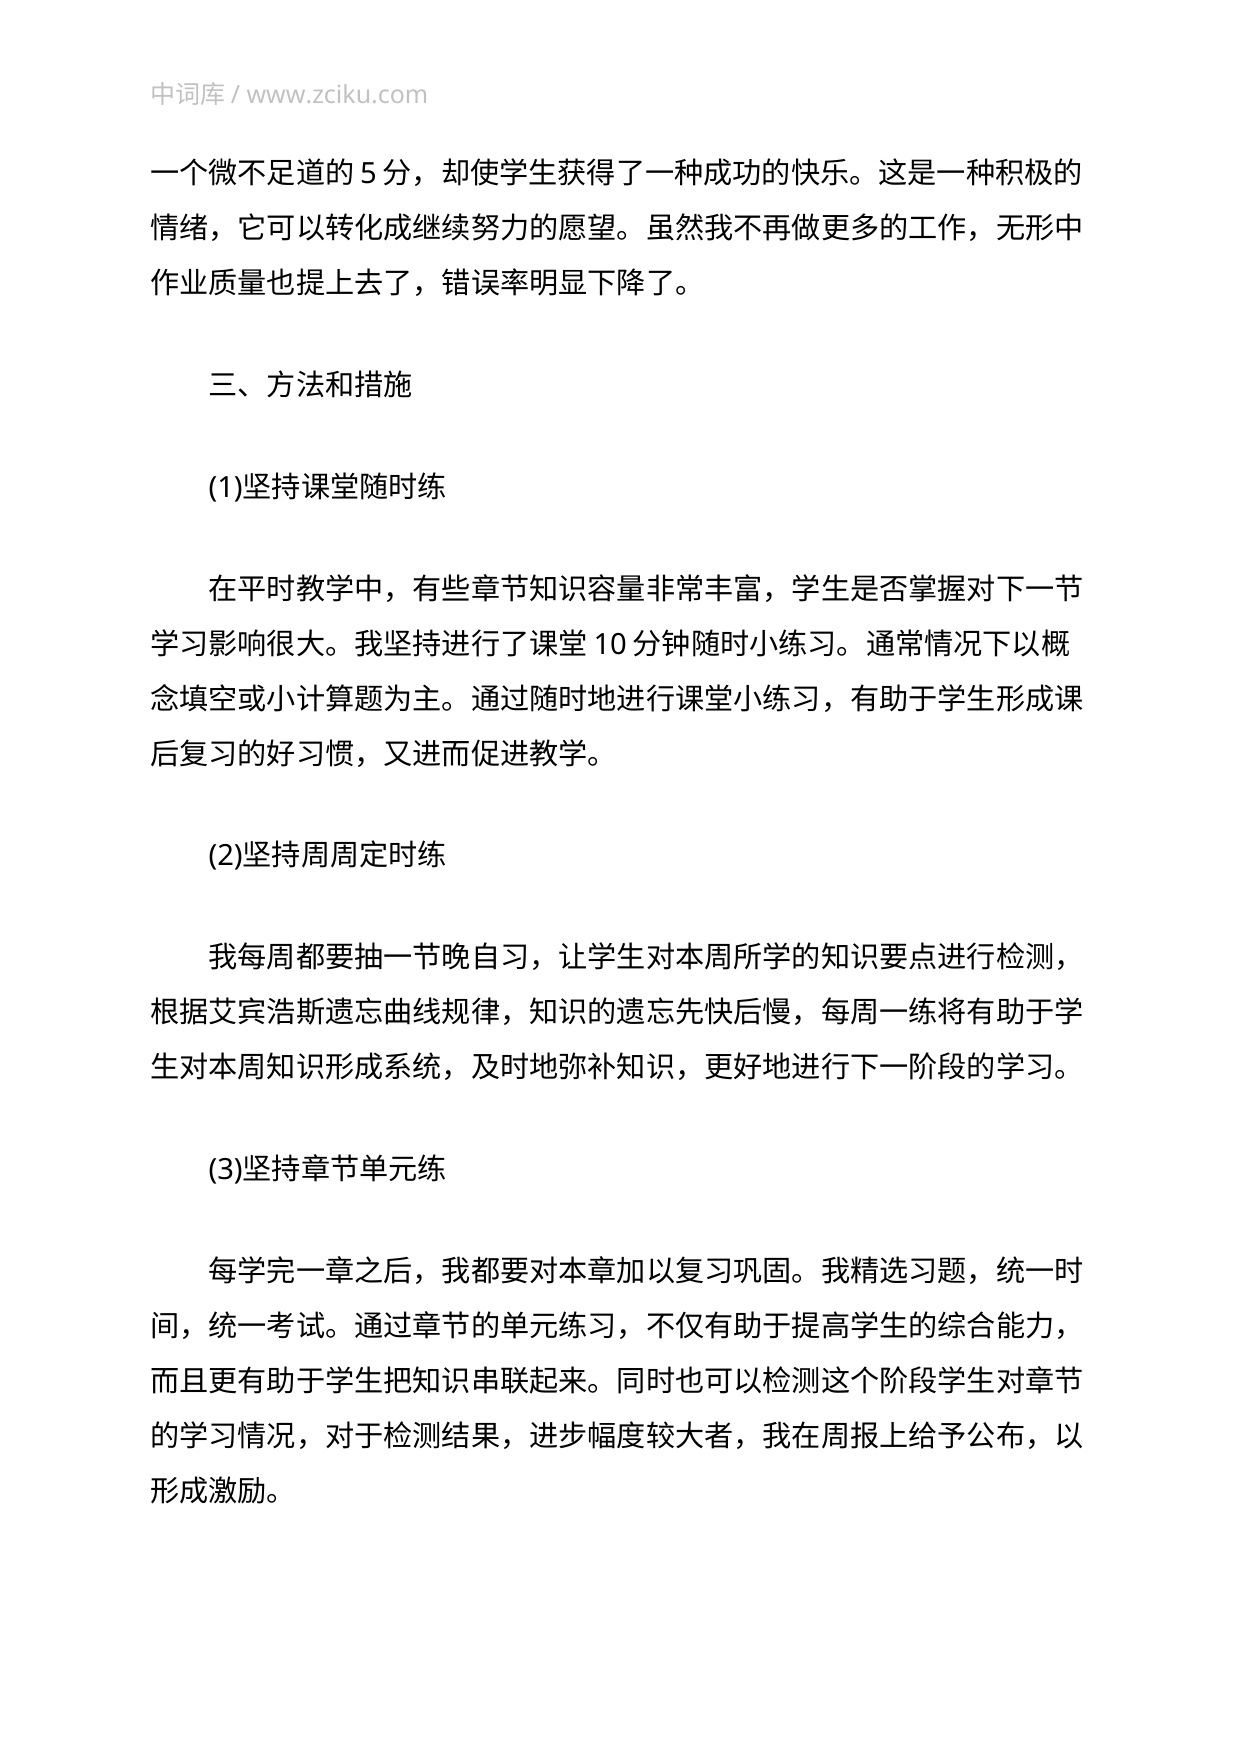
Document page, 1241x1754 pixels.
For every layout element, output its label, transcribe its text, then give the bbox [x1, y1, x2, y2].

text 在平时教学中，有些章节知识容量非常丰富，学生是否掌握对下一节学习影响很大。我坚持进行了课堂10分钟随时小练习。通常情况下以概念填空或小计算题为主。通过随时地进行课堂小练习，有助于学生形成课后复习的好习惯，又进而促进教学。 [150, 565, 1090, 772]
text 三、方法和措施 [150, 362, 1090, 404]
text (2)坚持周周定时练 [150, 832, 1090, 874]
text 每学完一章之后，我都要对本章加以复习巩固。我精选习题，统一时间，统一考试。通过章节的单元练习，不仅有助于提高学生的综合能力，而且更有助于学生把知识串联起来。同时也可以检测这个阶段学生对章节的学习情况，对于检测结果，进步幅度较大者，我在周报上给予公布，以形成激励。 [150, 1247, 1090, 1509]
text 我每周都要抽一节晚自习，让学生对本周所学的知识要点进行检测，根据艾宾浩斯遗忘曲线规律，知识的遗忘先快后慢，每周一练将有助于学生对本周知识形成系统，及时地弥补知识，更好地进行下一阶段的学习。 [150, 934, 1090, 1086]
text (1)坚持课堂随时练 [150, 463, 1090, 506]
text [150, 150, 1090, 302]
text (3)坚持章节单元练 [150, 1146, 1090, 1188]
